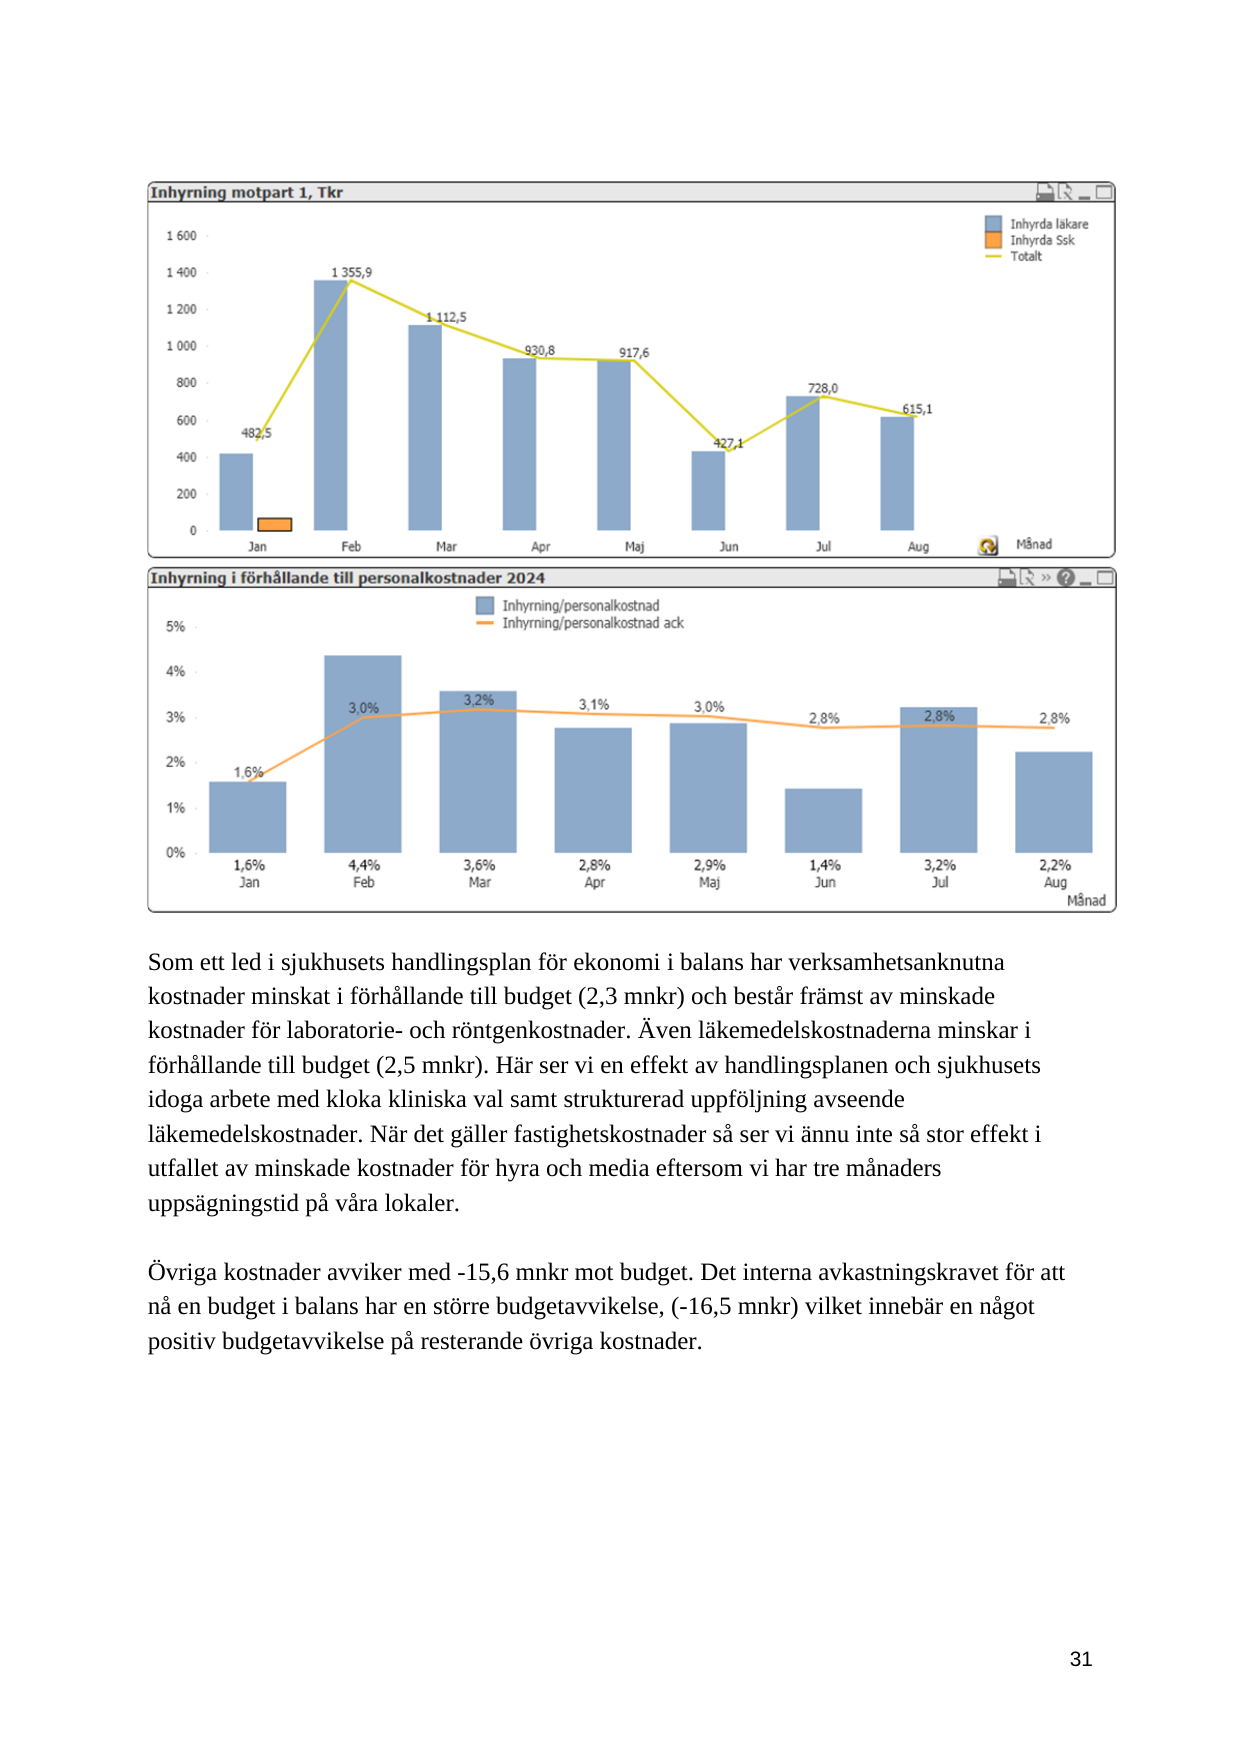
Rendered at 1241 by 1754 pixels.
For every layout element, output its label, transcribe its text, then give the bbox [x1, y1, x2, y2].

text Som ett led i sjukhusets handlingsplan för ekonomi i balans har verksamhetsanknutna kostnader minskat i förhållande till budget (2,3 mnkr) och består främst av minskade kostnader för laboratorie- och röntgenkostnader. Även läkemedelskostnaderna minskar i förhållande till budget (2,5 mnkr). Här ser vi en effekt av handlingsplanen och sjukhusets idoga arbete med kloka kliniska val samt strukturerad uppföljning avseende läkemedelskostnader. När det gäller fastighetskostnader så ser vi ännu inte så stor effekt i utfallet av minskade kostnader för hyra och media eftersom vi har tre månaders uppsägningstid på våra lokaler. [148, 947, 1092, 1217]
picture [147, 177, 1119, 916]
text Övriga kostnader avviker med -15,6 mnkr mot budget. Det interna avkastningskravet för att nå en budget i balans har en större budgetavvikelse, (-16,5 mnkr) vilket innebär en något positiv budgetavvikelse på resterande övriga kostnader. [148, 1257, 1092, 1354]
